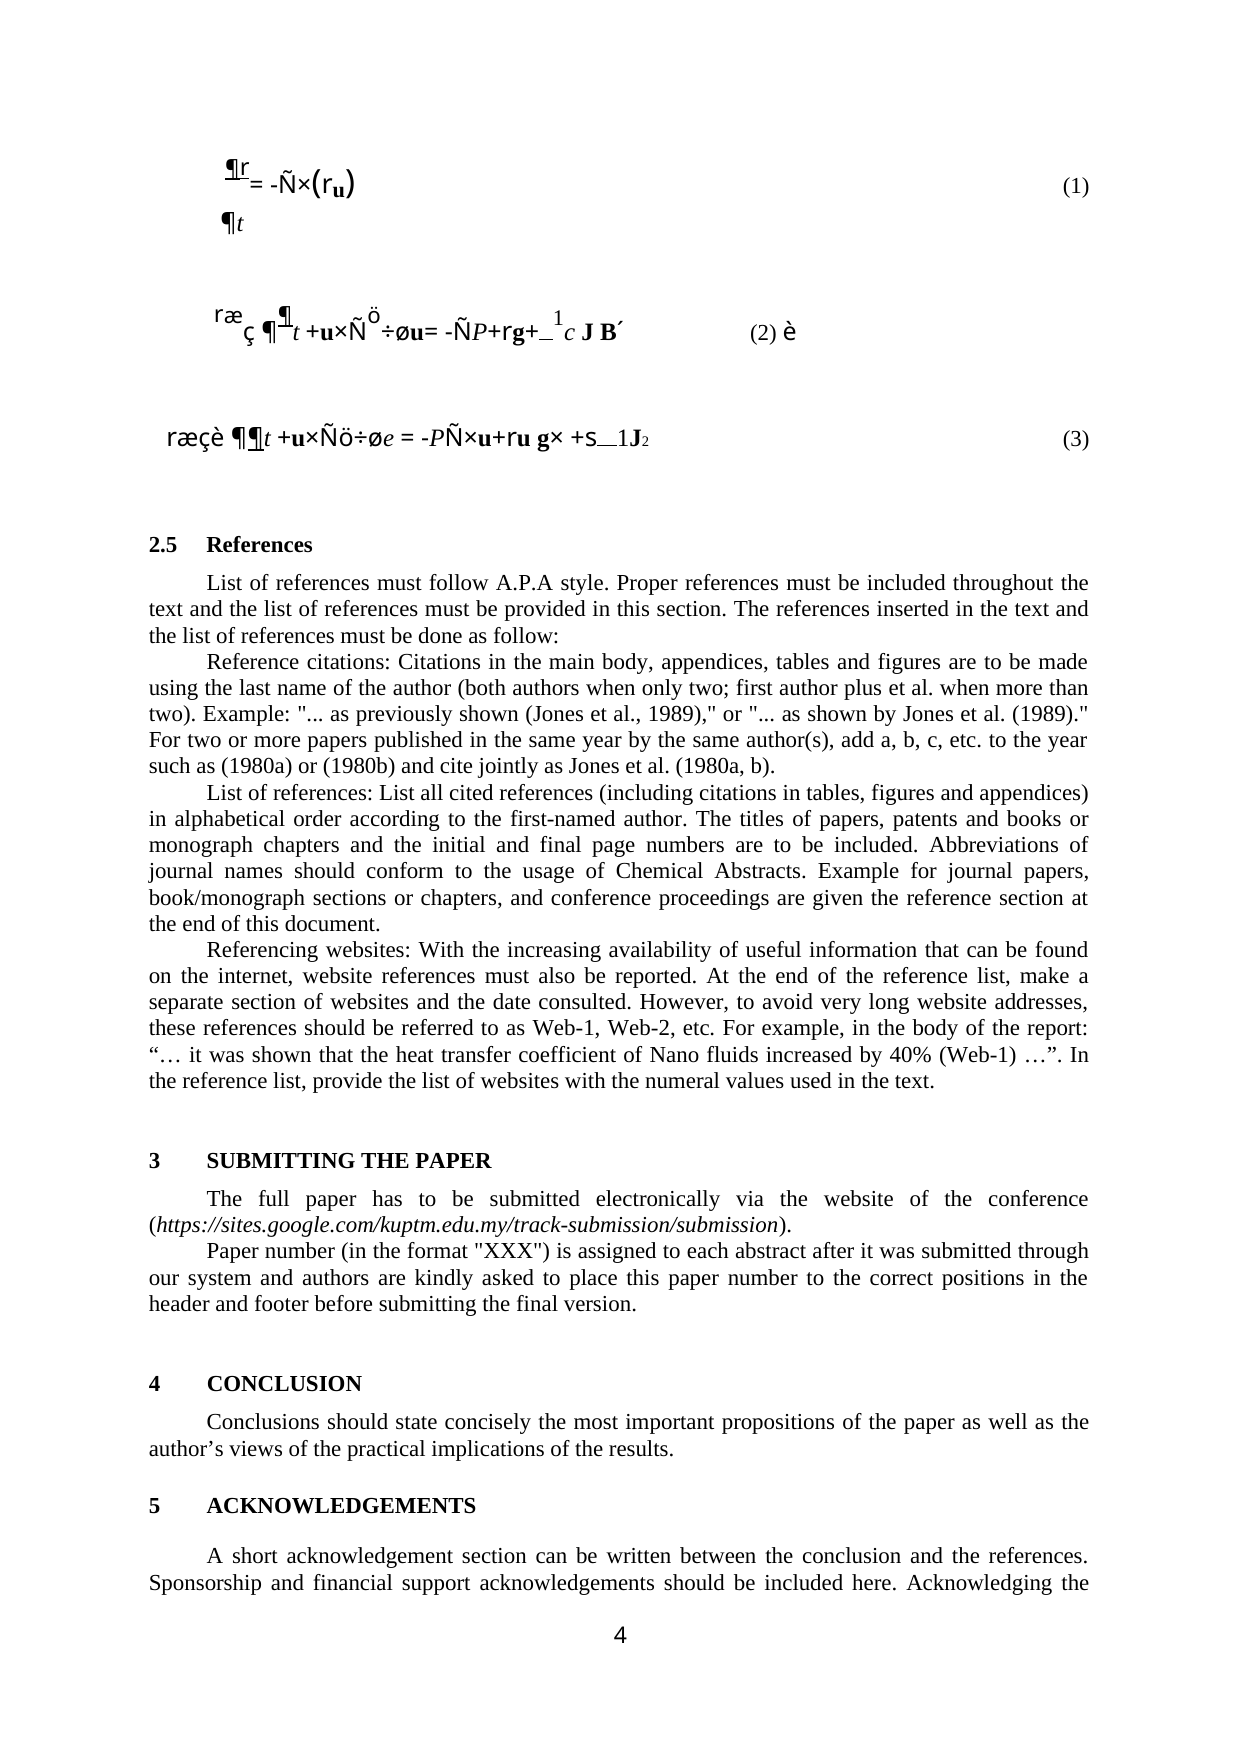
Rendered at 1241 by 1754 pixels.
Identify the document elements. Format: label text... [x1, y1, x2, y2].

text 5 ACKNOWLEDGEMENTS [148, 1492, 1090, 1518]
text ¶r= -Ñ×(ru) (1) [150, 150, 1090, 205]
text Referencing websites: With the increasing availability of useful information that can be found on the internet, website references must also be reported. At the end of the reference list, make a separate section of websites and the date consulted. However, to avoid very long website addresses, these references should be referred to as Web-1, Web-2, etc. For example, in the body of the report: “… it was shown that the heat transfer coefficient of Nano fluids increased by 40% (Web-1) …”. In the reference list, provide the list of websites with the numeral values used in the text. [148, 936, 1090, 1093]
text List of references: List all cited references (including citations in tables, figures and appendices) in alphabetical order according to the first-named author. The titles of papers, patents and books or monograph chapters and the initial and final page numbers are to be included. Abbreviations of journal names should conform to the usage of Chemical Abstracts. Example for journal papers, book/monograph sections or chapters, and conference proceedings are given the reference section at the end of this document. [148, 779, 1090, 936]
text 2.5 References [148, 531, 1090, 557]
text 3 SUBMITTING THE PAPER [148, 1147, 1090, 1173]
text List of references must follow A.P.A style. Proper references must be included throughout the text and the list of references must be provided in this section. The references inserted in the text and the list of references must be done as follow: [148, 570, 1090, 648]
text Conclusions should state concisely the most important propositions of the paper as well as the author’s views of the practical implications of the results. [148, 1409, 1090, 1461]
text Paper number (in the format "XXX") is assigned to each abstract after it was submitted through our system and authors are kindly asked to place this paper number to the correct positions in the header and footer before submitting the final version. [148, 1238, 1090, 1316]
text ¶t [220, 205, 1090, 239]
text 4 CONCLUSION [148, 1370, 1090, 1396]
text Reference citations: Citations in the main body, appendices, tables and figures are to be made using the last name of the author (both authors when only two; first author plus et al. when more than two). Example: "... as previously shown (Jones et al., 1989)," or "... as shown by Jones et al. (1989)." For two or more papers published in the same year by the same author(s), add a, b, c, etc. to the year such as (1980a) or (1980b) and cite jointly as Jones et al. (1980a, b). [148, 648, 1090, 779]
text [148, 1543, 1090, 1595]
text ræç ¶¶t +u×Ñö÷øu= -ÑP+rg+1c J B´ (2) è [214, 297, 1072, 353]
text ræçè ¶¶t +u×Ñö÷øe = -PÑ×u+ru g× +s1J2 (3) [150, 419, 1090, 454]
text The full paper has to be submitted electronically via the website of the conference (https://sites.google.com/kuptm.edu.my/track-submission/submission). [148, 1186, 1090, 1238]
